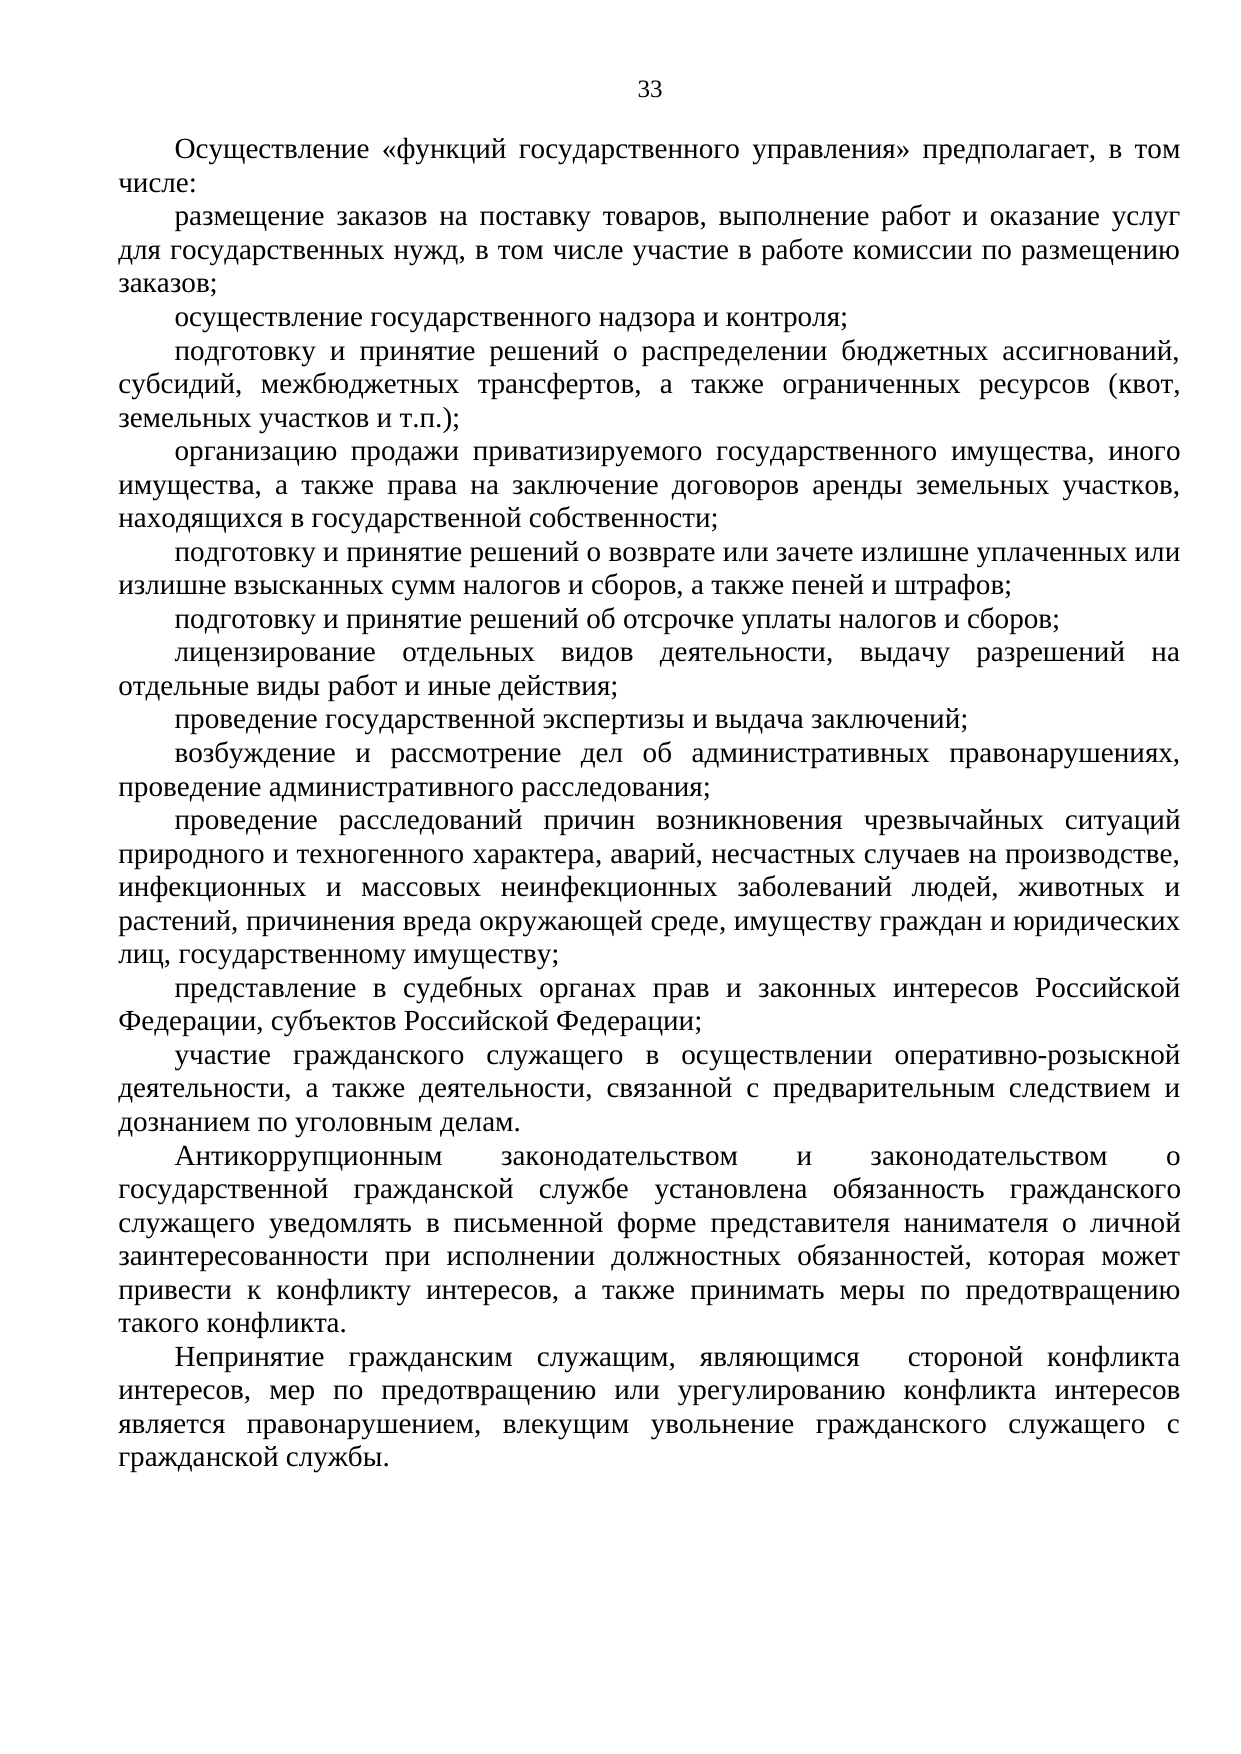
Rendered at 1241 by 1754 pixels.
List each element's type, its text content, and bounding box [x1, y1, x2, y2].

text проведение государственной экспертизы и выдача заключений; [118, 702, 1181, 735]
text участие гражданского служащего в осуществлении оперативно-розыскной деятельности, а также деятельности, связанной с предварительным следствием и дознанием по уголовным делам. [118, 1037, 1181, 1138]
text осуществление государственного надзора и контроля; [118, 299, 1181, 333]
text проведение расследований причин возникновения чрезвычайных ситуаций природного и техногенного характера, аварий, несчастных случаев на производстве, инфекционных и массовых неинфекционных заболеваний людей, животных и растений, причинения вреда окружающей среде, имуществу граждан и юридических лиц, государственному имуществу; [118, 802, 1181, 970]
text подготовку и принятие решений о возврате или зачете излишне уплаченных или излишне взысканных сумм налогов и сборов, а также пеней и штрафов; [118, 534, 1181, 601]
text подготовку и принятие решений о распределении бюджетных ассигнований, субсидий, межбюджетных трансфертов, а также ограниченных ресурсов (квот, земельных участков и т.п.); [118, 333, 1181, 433]
text Непринятие гражданским служащим, являющимся стороной конфликта интересов, мер по предотвращению или урегулированию конфликта интересов является правонарушением, влекущим увольнение гражданского служащего с гражданской службы. [118, 1339, 1181, 1473]
text Антикоррупционным законодательством и законодательством о государственной гражданской службе установлена обязанность гражданского служащего уведомлять в письменной форме представителя нанимателя о личной заинтересованности при исполнении должностных обязанностей, которая может привести к конфликту интересов, а также принимать меры по предотвращению такого конфликта. [118, 1138, 1181, 1339]
text Осуществление «функций государственного управления» предполагает, в том числе: [118, 131, 1181, 198]
text представление в судебных органах прав и законных интересов Российской Федерации, субъектов Российской Федерации; [118, 970, 1181, 1037]
text возбуждение и рассмотрение дел об административных правонарушениях, проведение административного расследования; [118, 735, 1181, 802]
text подготовку и принятие решений об отсрочке уплаты налогов и сборов; [118, 601, 1181, 634]
text размещение заказов на поставку товаров, выполнение работ и оказание услуг для государственных нужд, в том числе участие в работе комиссии по размещению заказов; [118, 198, 1181, 299]
text лицензирование отдельных видов деятельности, выдачу разрешений на отдельные виды работ и иные действия; [118, 634, 1181, 702]
text организацию продажи приватизируемого государственного имущества, иного имущества, а также права на заключение договоров аренды земельных участков, находящихся в государственной собственности; [118, 433, 1181, 534]
